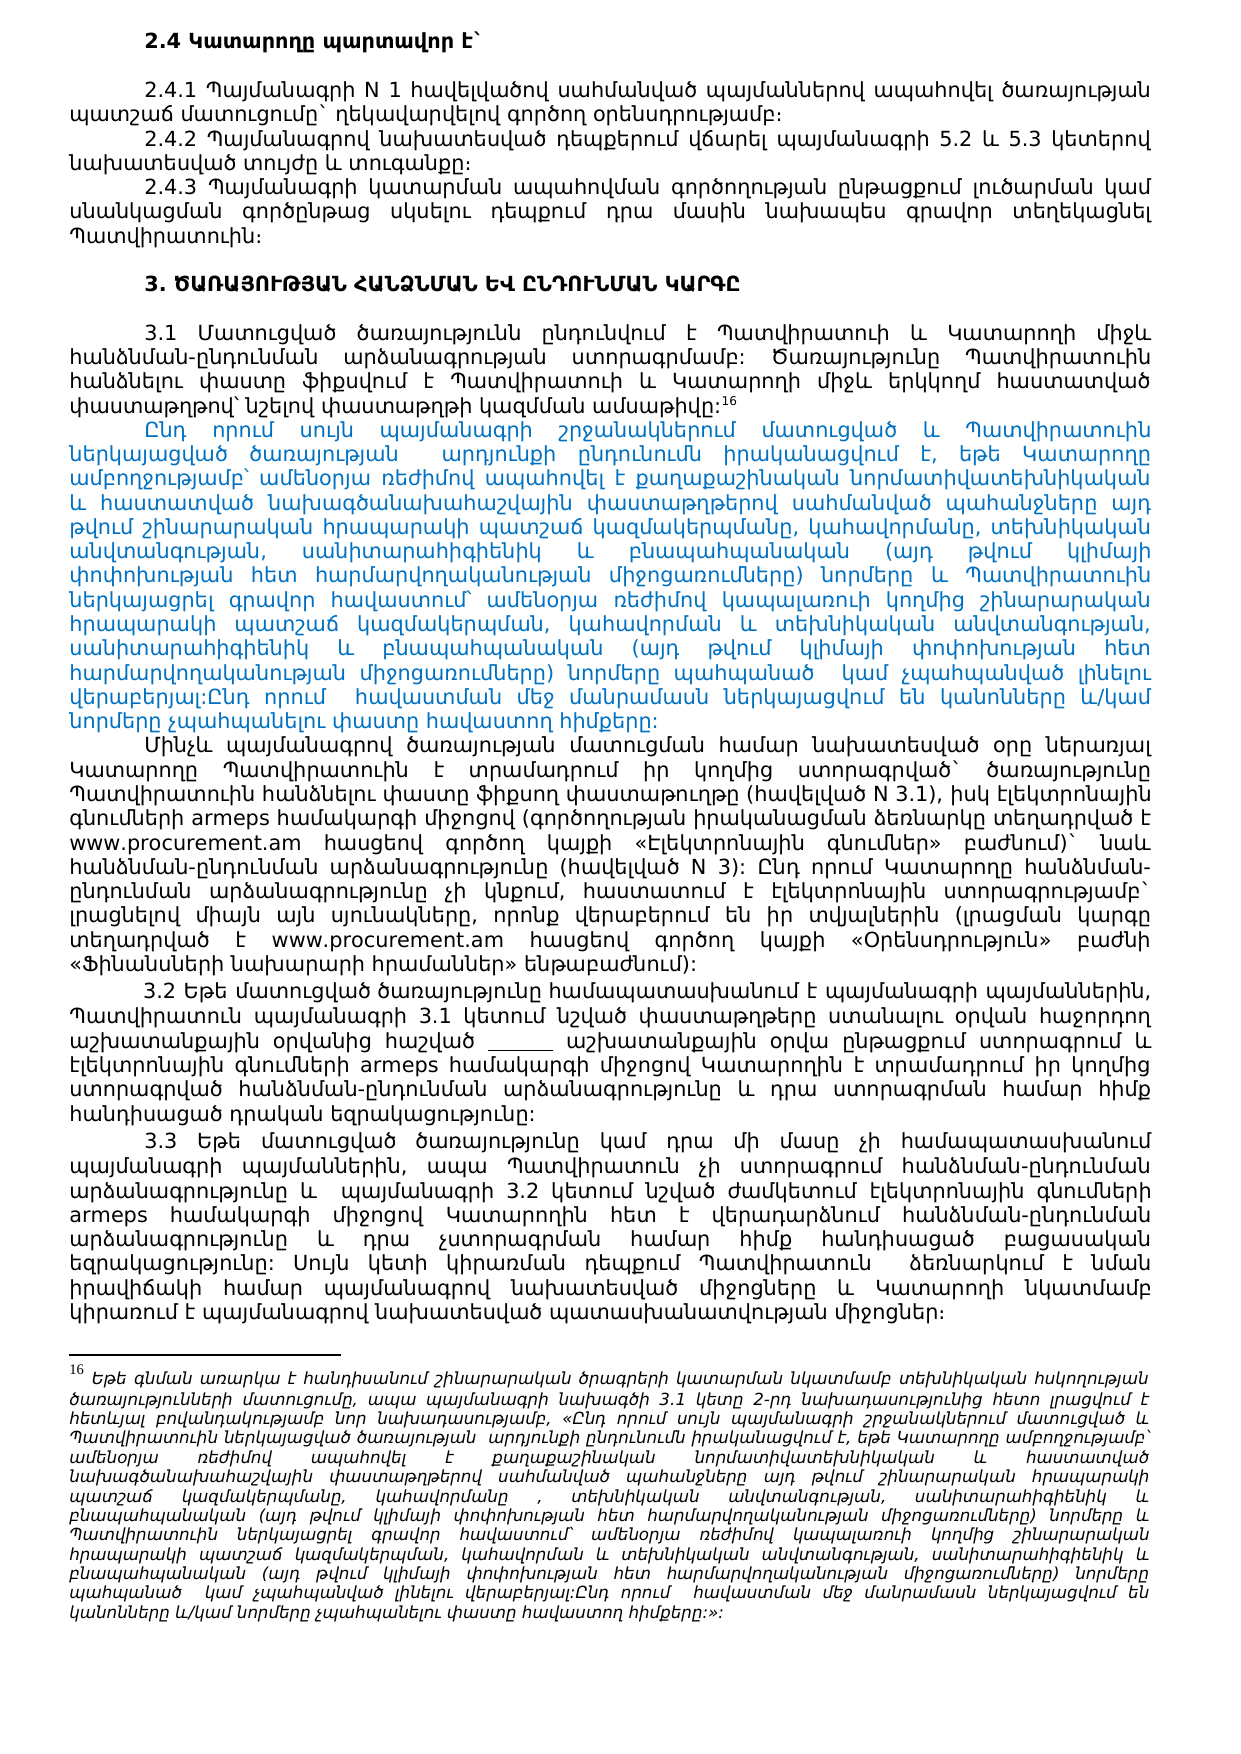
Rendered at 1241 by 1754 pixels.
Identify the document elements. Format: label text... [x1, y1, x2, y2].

text 2.4 Կատարողը պարտավոր է` [69, 29, 1152, 54]
text 2.4.3 Պայմանագրի կատարման ապահովման գործողության ընթացքում լուծարման կամ սնանկացման գործընթաց սկսելու դեպքում դրա մասին նախապես գրավոր տեղեկացնել Պատվիրատուին։ [69, 175, 1152, 248]
text 2.4.2 Պայմանագրով նախատեսված դեպքերում վճարել պայմանագրի 5.2 և 5.3 կետերով նախատեսված տույժը և տուգանքը։ [69, 127, 1152, 175]
text 3.2 Եթե մատուցված ծառայությունը համապատասխանում է պայմանագրի պայմաններին, Պատվիրատուն պայմանագրի 3.1 կետում նշված փաստաթղթերը ստանալու օրվան հաջորդող աշխատանքային օրվանից հաշված աշխատանքային օրվա ընթացքում ստորագրում և էլեկտրոնային գնումների armeps համակարգի միջոցով Կատարողին է տրամադրում իր կողմից ստորագրված հանձնման-ընդունման արձանագրությունը և դրա ստորագրման համար հիմք հանդիսացած դրական եզրակացությունը: [69, 976, 1152, 1126]
text 3.1 Մատուցված ծառայությունն ընդունվում է Պատվիրատուի և Կատարողի միջև հանձնման-ընդունման արձանագրության ստորագրմամբ: Ծառայությունը Պատվիրատուին հանձնելու փաստը ֆիքսվում է Պատվիրատուի և Կատարողի միջև երկկողմ հաստատված փաստաթղթով՝ նշելով փաստաթղթի կազմման ամսաթիվը: [69, 321, 1152, 418]
text 3. ԾԱՌԱՅՈՒԹՅԱՆ ՀԱՆՁՆՄԱՆ ԵՎ ԸՆԴՈՒՆՄԱՆ ԿԱՐԳԸ [69, 272, 1152, 297]
text Ընդ որում սույն պայմանագրի շրջանակներում մատուցված և Պատվիրատուին ներկայացված ծառայության արդյունքի ընդունումն իրականացվում է, եթե Կատարողը ամբողջությամբ՝ ամենօրյա ռեժիմով ապահովել է քաղաքաշինական նորմատիվատեխնիկական և հաստատված նախագծանախահաշվային փաստաթղթերով սահմանված պահանջները այդ թվում շինարարական հրապարակի պատշաճ կազմակերպմանը, կահավորմանը, տեխնիկական անվտանգության, սանիտարահիգիենիկ և բնապահպանական (այդ թվում կլիմայի փոփոխության հետ հարմարվողականության միջոցառումները) նորմերը և Պատվիրատուին ներկայացրել գրավոր հավաստում՝ ամենօրյա ռեժիմով կապալառուի կողմից շինարարական հրապարակի պատշաճ կազմակերպման, կահավորման և տեխնիկական անվտանգության, սանիտարահիգիենիկ և բնապահպանական (այդ թվում կլիմայի փոփոխության հետ հարմարվողականության միջոցառումները) նորմերը պահպանած կամ չպահպանված լինելու վերաբերյալ:Ընդ որում հավաստման մեջ մանրամասն ներկայացվում են կանոնները և/կամ նորմերը չպահպանելու փաստը հավաստող հիմքերը: [69, 418, 1152, 733]
text 3.3 Եթե մատուցված ծառայությունը կամ դրա մի մասը չի համապատասխանում պայմանագրի պայմաններին, ապա Պատվիրատուն չի ստորագրում հանձնման-ընդունման արձանագրությունը և պայմանագրի 3.2 կետում նշված ժամկետում էլեկտրոնային գնումների armeps համակարգի միջոցով Կատարողին հետ է վերադարձնում հանձնման-ընդունման արձանագրությունը և դրա չստորագրման համար հիմք հանդիսացած բացասական եզրակացությունը: Սույն կետի կիրառման դեպքում Պատվիրատուն ձեռնարկում է նման իրավիճակի համար պայմանագրով նախատեսված միջոցները և Կատարողի նկատմամբ կիրառում է պայմանագրով նախատեսված պատասխանատվության միջոցներ։ [69, 1126, 1152, 1324]
text 2.4.1 Պայմանագրի N 1 հավելվածով սահմանված պայմաններով ապահովել ծառայության պատշաճ մատուցումը` ղեկավարվելով գործող օրենսդրությամբ։ [69, 78, 1152, 127]
text Մինչև պայմանագրով ծառայության մատուցման համար նախատեսված օրը ներառյալ Կատարողը Պատվիրատուին է տրամադրում իր կողմից ստորագրված` ծառայությունը Պատվիրատուին հանձնելու փաստը ֆիքսող փաստաթուղթը (հավելված N 3.1), իսկ էլեկտրոնային գնումների armeps համակարգի միջոցով (գործողության իրականացման ձեռնարկը տեղադրված է www.procurement.am հասցեով գործող կայքի «Էլեկտրոնային գնումներ» բաժնում)` նաև հանձնման-ընդունման արձանագրությունը (հավելված N 3): Ընդ որում Կատարողը հանձնման-ընդունման արձանագրությունը չի կնքում, հաստատում է էլեկտրոնային ստորագրությամբ` լրացնելով միայն այն սյունակները, որոնք վերաբերում են իր տվյալներին (լրացման կարգը տեղադրված է www.procurement.am հասցեով գործող կայքի «Օրենսդրություն» բաժնի «Ֆինանսների նախարարի հրամաններ» ենթաբաժնում): [69, 733, 1152, 976]
